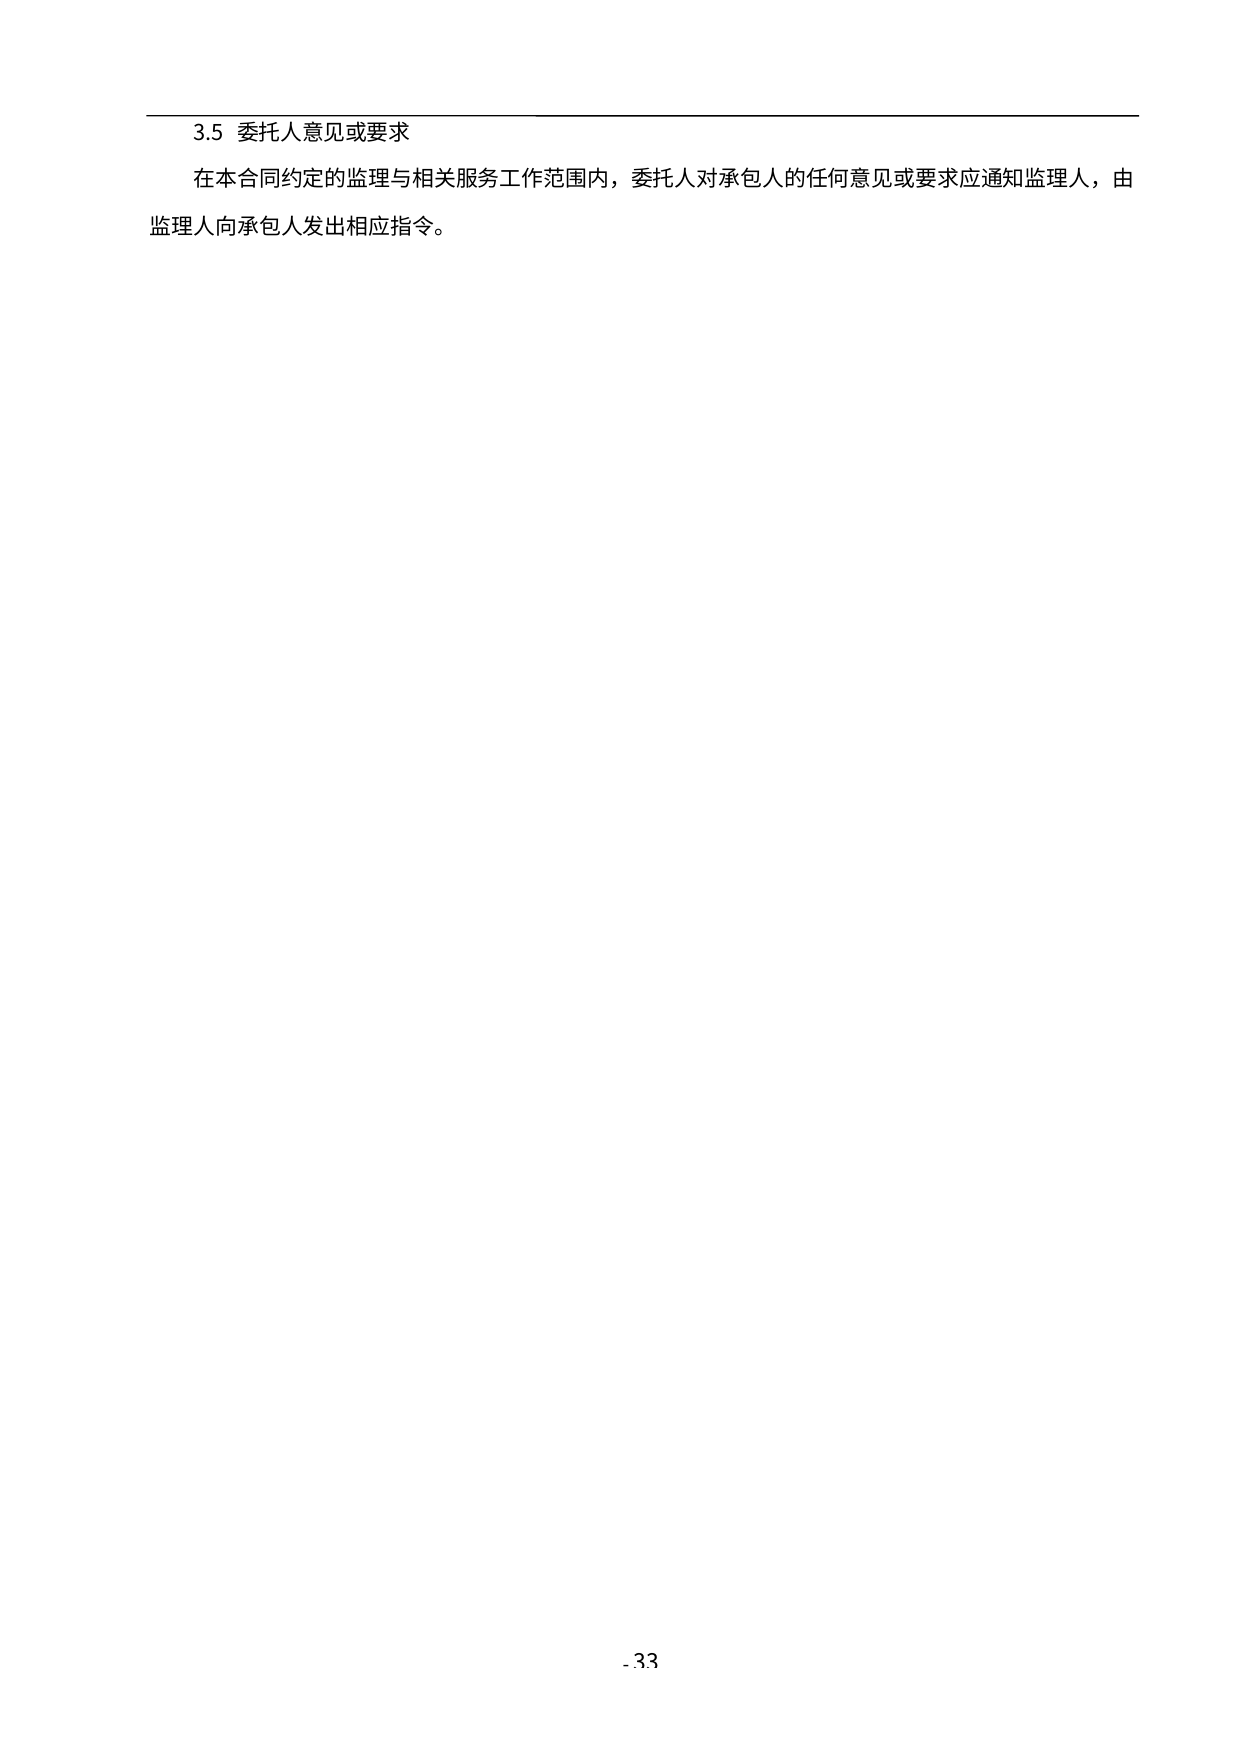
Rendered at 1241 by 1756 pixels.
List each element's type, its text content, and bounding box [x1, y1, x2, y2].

list 委托人意见或要求 [193, 114, 1159, 146]
text 在本合同约定的监理与相关服务工作范围内，委托人对承包人的任何意见或要求应通知监理人，由监理人向承包人发出相应指令。 [149, 161, 1135, 241]
